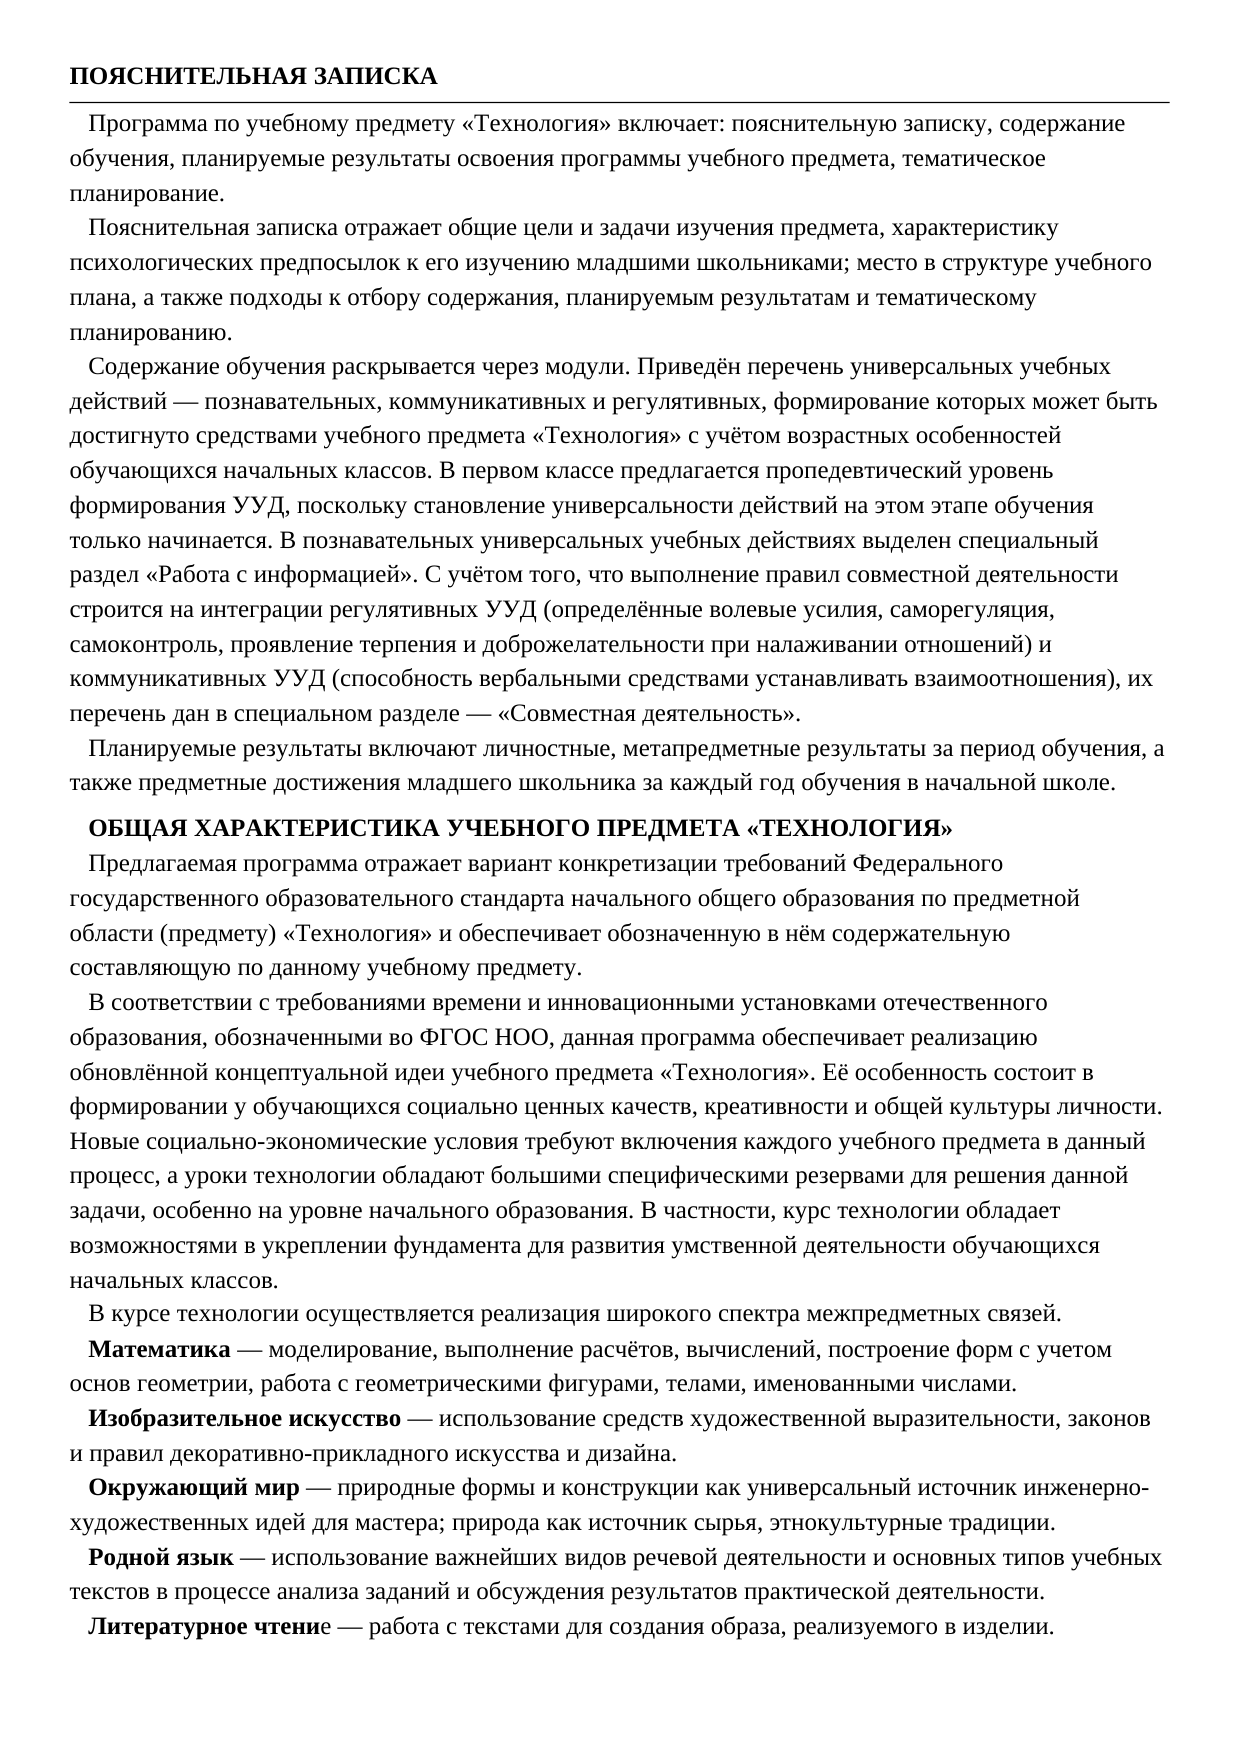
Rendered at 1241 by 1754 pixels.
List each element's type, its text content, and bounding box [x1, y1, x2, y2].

text Содержание обучения раскрывается через модули. Приведён перечень универсальных учебных действий — познавательных, коммуникативных и регулятивных, формирование которых может быть достигнуто средствами учебного предмета «Технология» с учётом возрастных особенностей обучающихся начальных классов. В первом классе предлагается пропедевтический уровень формирования УУД, поскольку становление универсальности действий на этом этапе обучения только начинается. В познавательных универсальных учебных действиях выделен специальный раздел «Работа с информацией». С учётом того, что выполнение правил совместной деятельности строится на интеграции регулятивных УУД (определённые волевые усилия, саморегуляция, самоконтроль, проявление терпения и доброжелательности при налаживании отношений) и коммуникативных УУД (способность вербальными средствами устанавливать взаимоотношения), их перечень дан в специальном разделе — «Совместная деятельность». [69, 351, 1161, 727]
subtitle ОБЩАЯ ХАРАКТЕРИСТИКА УЧЕБНОГО ПРЕДМЕТА «ТЕХНОЛОГИЯ» [88, 813, 1184, 842]
text Программа по учебному предмету «Технология» включает: пояснительную записку, содержание обучения, планируемые результаты освоения программы учебного предмета, тематическое планирование. [69, 108, 1129, 207]
text В курсе технологии осуществляется реализация широкого спектра межпредметных связей. [88, 1299, 1184, 1328]
text Планируемые результаты включают личностные, метапредметные результаты за период обучения, а также предметные достижения младшего школьника за каждый год обучения в начальной школе. [69, 733, 1168, 796]
text В соответствии с требованиями времени и инновационными установками отечественного образования, обозначенными во ФГОС НОО, данная программа обеспечивает реализацию обновлённой концептуальной идеи учебного предмета «Технология». Её особенность состоит в формировании у обучающихся социально ценных качеств, креативности и общей культуры личности. Новые социально-экономические условия требуют включения каждого учебного предмета в данный процесс, а уроки технологии обладают большими специфическими резервами для решения данной задачи, особенно на уровне начального образования. В частности, курс технологии обладает возможностями в укреплении фундамента для развития умственной деятельности обучающихся начальных классов. [69, 987, 1166, 1293]
text Изобразительное искусство — использование средств художественной выразительности, законов и правил декоративно-прикладного искусства и дизайна. [69, 1403, 1155, 1466]
text Математика — моделирование, выполнение расчётов, вычислений, построение форм с учетом основ геометрии, работа с геометрическими фигурами, телами, именованными числами. [69, 1334, 1115, 1397]
text Пояснительная записка отражает общие цели и задачи изучения предмета, характеристику психологических предпосылок к его изучению младшими школьниками; место в структуре учебного плана, а также подходы к отбору содержания, планируемым результатам и тематическому планированию. [69, 212, 1155, 345]
subtitle ПОЯСНИТЕЛЬНАЯ ЗАПИСКА [69, 61, 1184, 90]
text Литературное чтение — работа с текстами для создания образа, реализуемого в изделии. [88, 1611, 1184, 1640]
text Окружающий мир — природные формы и конструкции как универсальный источник инженерно- художественных идей для мастера; природа как источник сырья, этнокультурные традиции. [69, 1472, 1184, 1536]
text Родной язык — использование важнейших видов речевой деятельности и основных типов учебных текстов в процессе анализа заданий и обсуждения результатов практической деятельности. [69, 1542, 1184, 1605]
text Предлагаемая программа отражает вариант конкретизации требований Федерального государственного образовательного стандарта начального общего образования по предметной области (предмету) «Технология» и обеспечивает обозначенную в нём содержательную составляющую по данному учебному предмету. [69, 848, 1083, 981]
